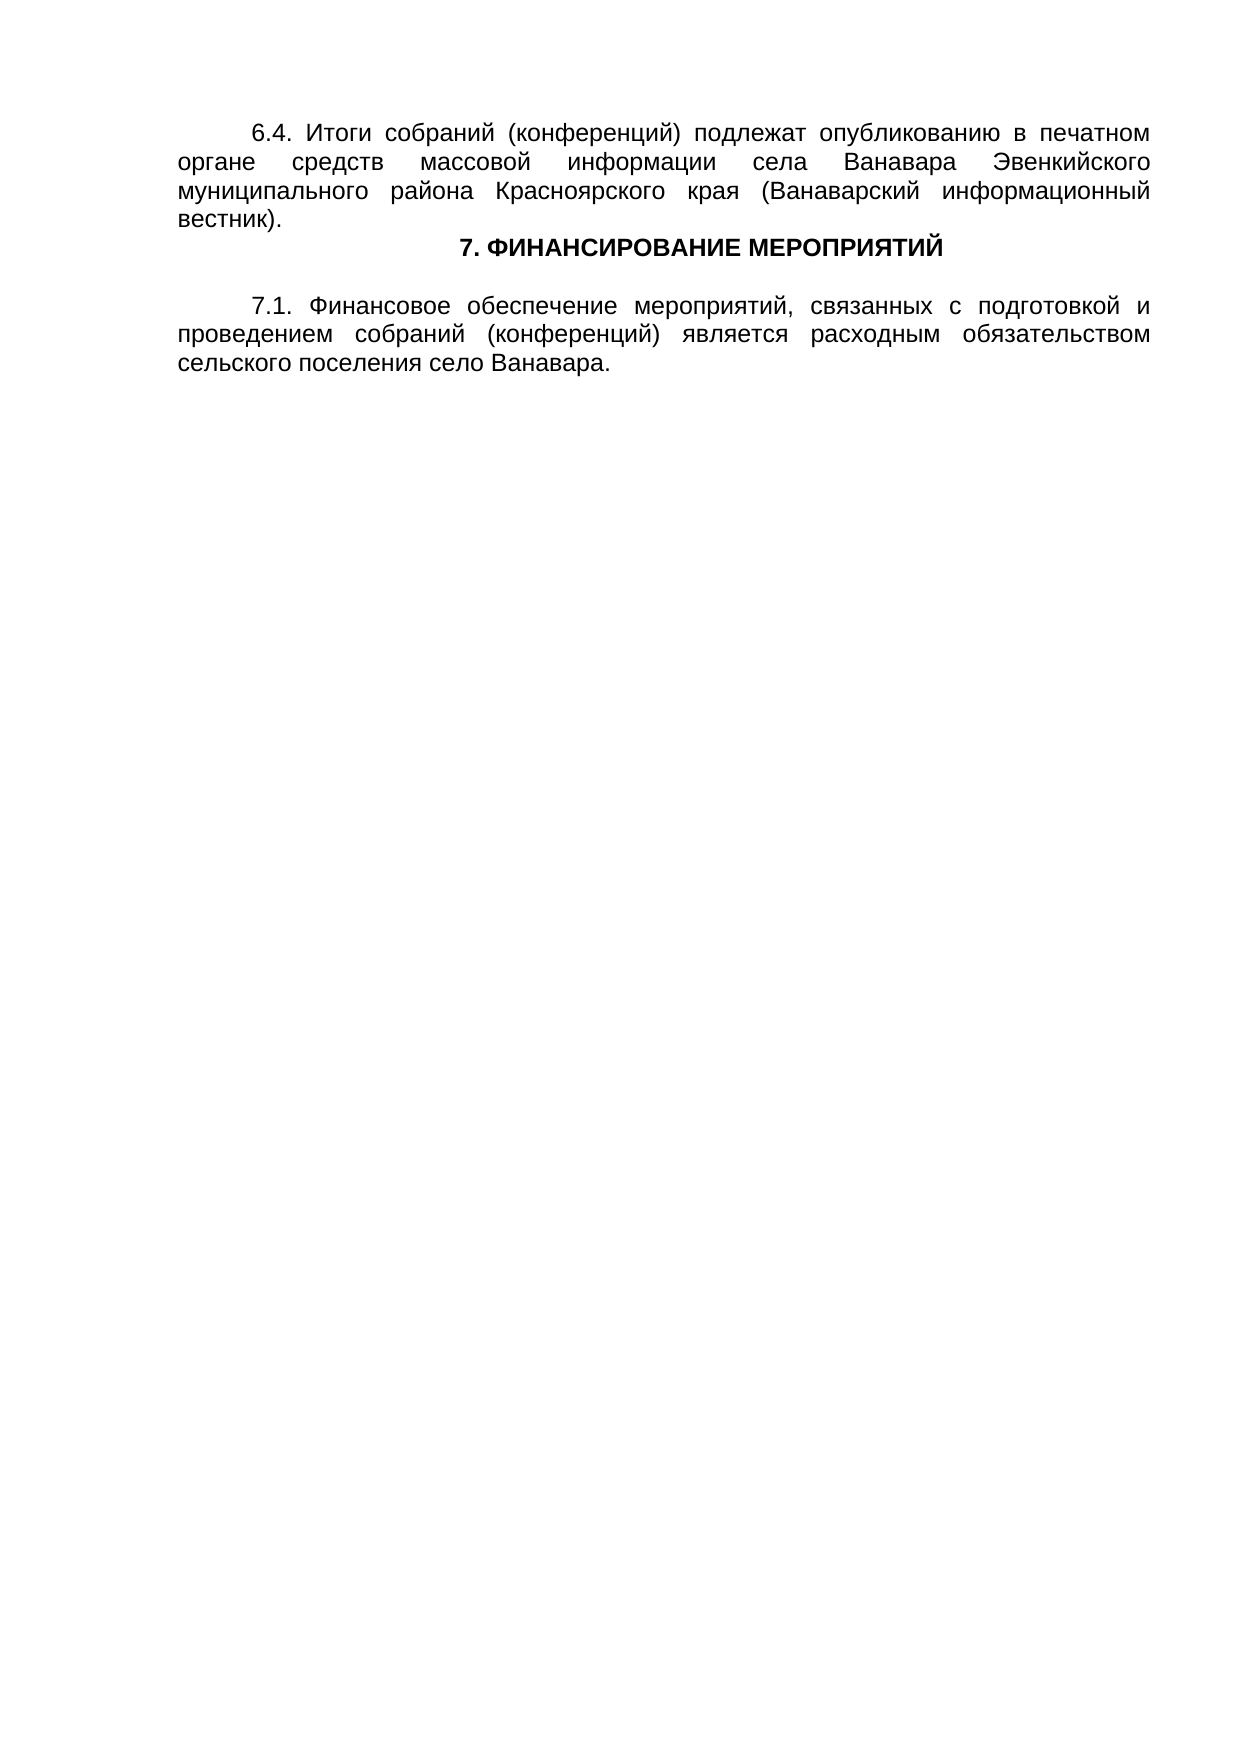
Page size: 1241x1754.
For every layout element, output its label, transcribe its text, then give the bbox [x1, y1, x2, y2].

text 6.4. Итоги собраний (конференций) подлежат опубликованию в печатном органе средств массовой информации села Ванавара Эвенкийского муниципального района Красноярского края (Ванаварский информационный вестник). [177, 118, 1152, 233]
text 7. ФИНАНСИРОВАНИЕ МЕРОПРИЯТИЙ [177, 233, 1152, 262]
text 7.1. Финансовое обеспечение мероприятий, связанных с подготовкой и проведением собраний (конференций) является расходным обязательством сельского поселения село Ванавара. [177, 291, 1152, 377]
